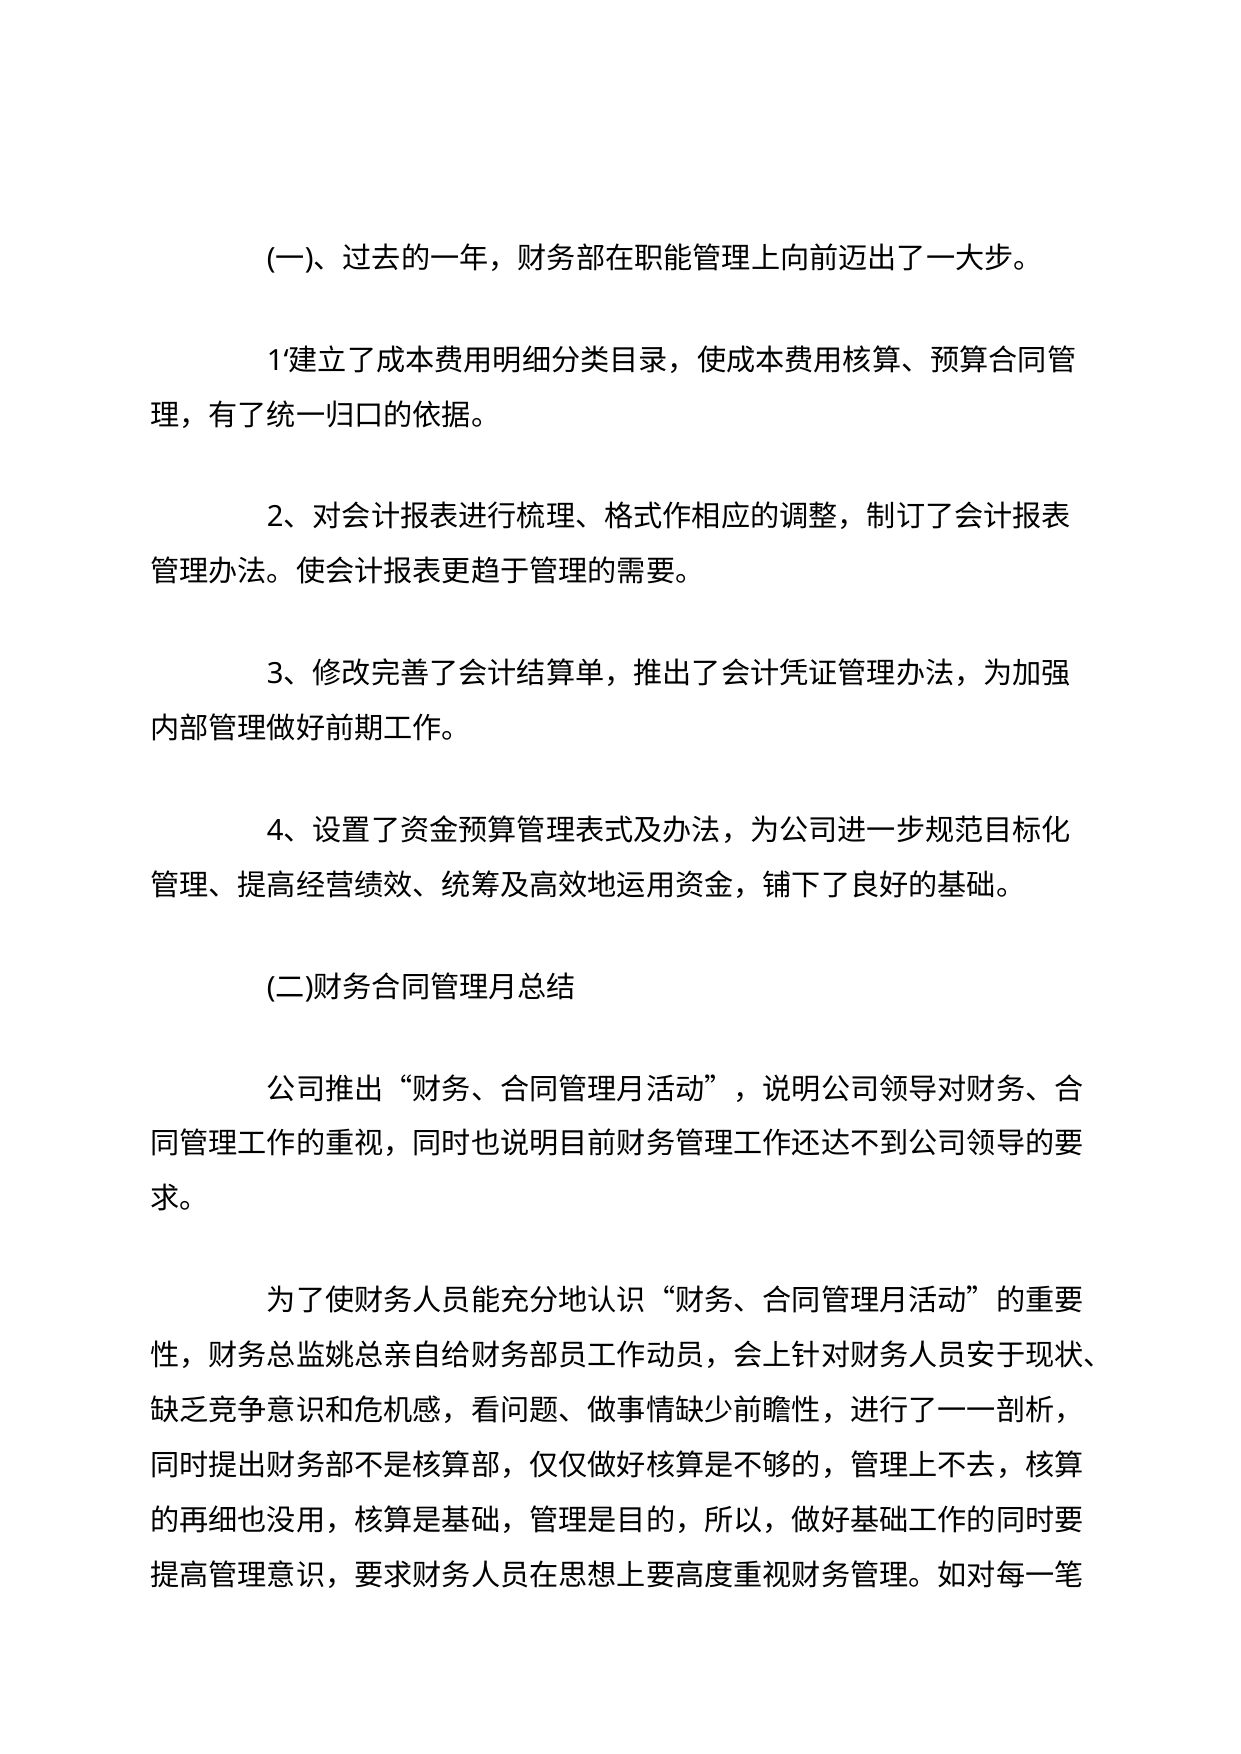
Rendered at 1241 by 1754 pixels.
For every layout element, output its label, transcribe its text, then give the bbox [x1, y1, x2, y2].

text 2、对会计报表进行梳理、格式作相应的调整，制订了会计报表管理办法。使会计报表更趋于管理的需要。 [150, 493, 1090, 590]
text (一)、过去的一年，财务部在职能管理上向前迈出了一大步。 [150, 234, 1090, 277]
text 3、修改完善了会计结算单，推出了会计凭证管理办法，为加强内部管理做好前期工作。 [150, 650, 1090, 747]
text (二)财务合同管理月总结 [150, 963, 1090, 1006]
text 4、设置了资金预算管理表式及办法，为公司进一步规范目标化管理、提高经营绩效、统筹及高效地运用资金，铺下了良好的基础。 [150, 806, 1090, 904]
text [150, 1277, 1090, 1593]
text 1‘建立了成本费用明细分类目录，使成本费用核算、预算合同管理，有了统一归口的依据。 [150, 336, 1090, 433]
text 公司推出“财务、合同管理月活动”，说明公司领导对财务、合同管理工作的重视，同时也说明目前财务管理工作还达不到公司领导的要求。 [150, 1065, 1090, 1217]
